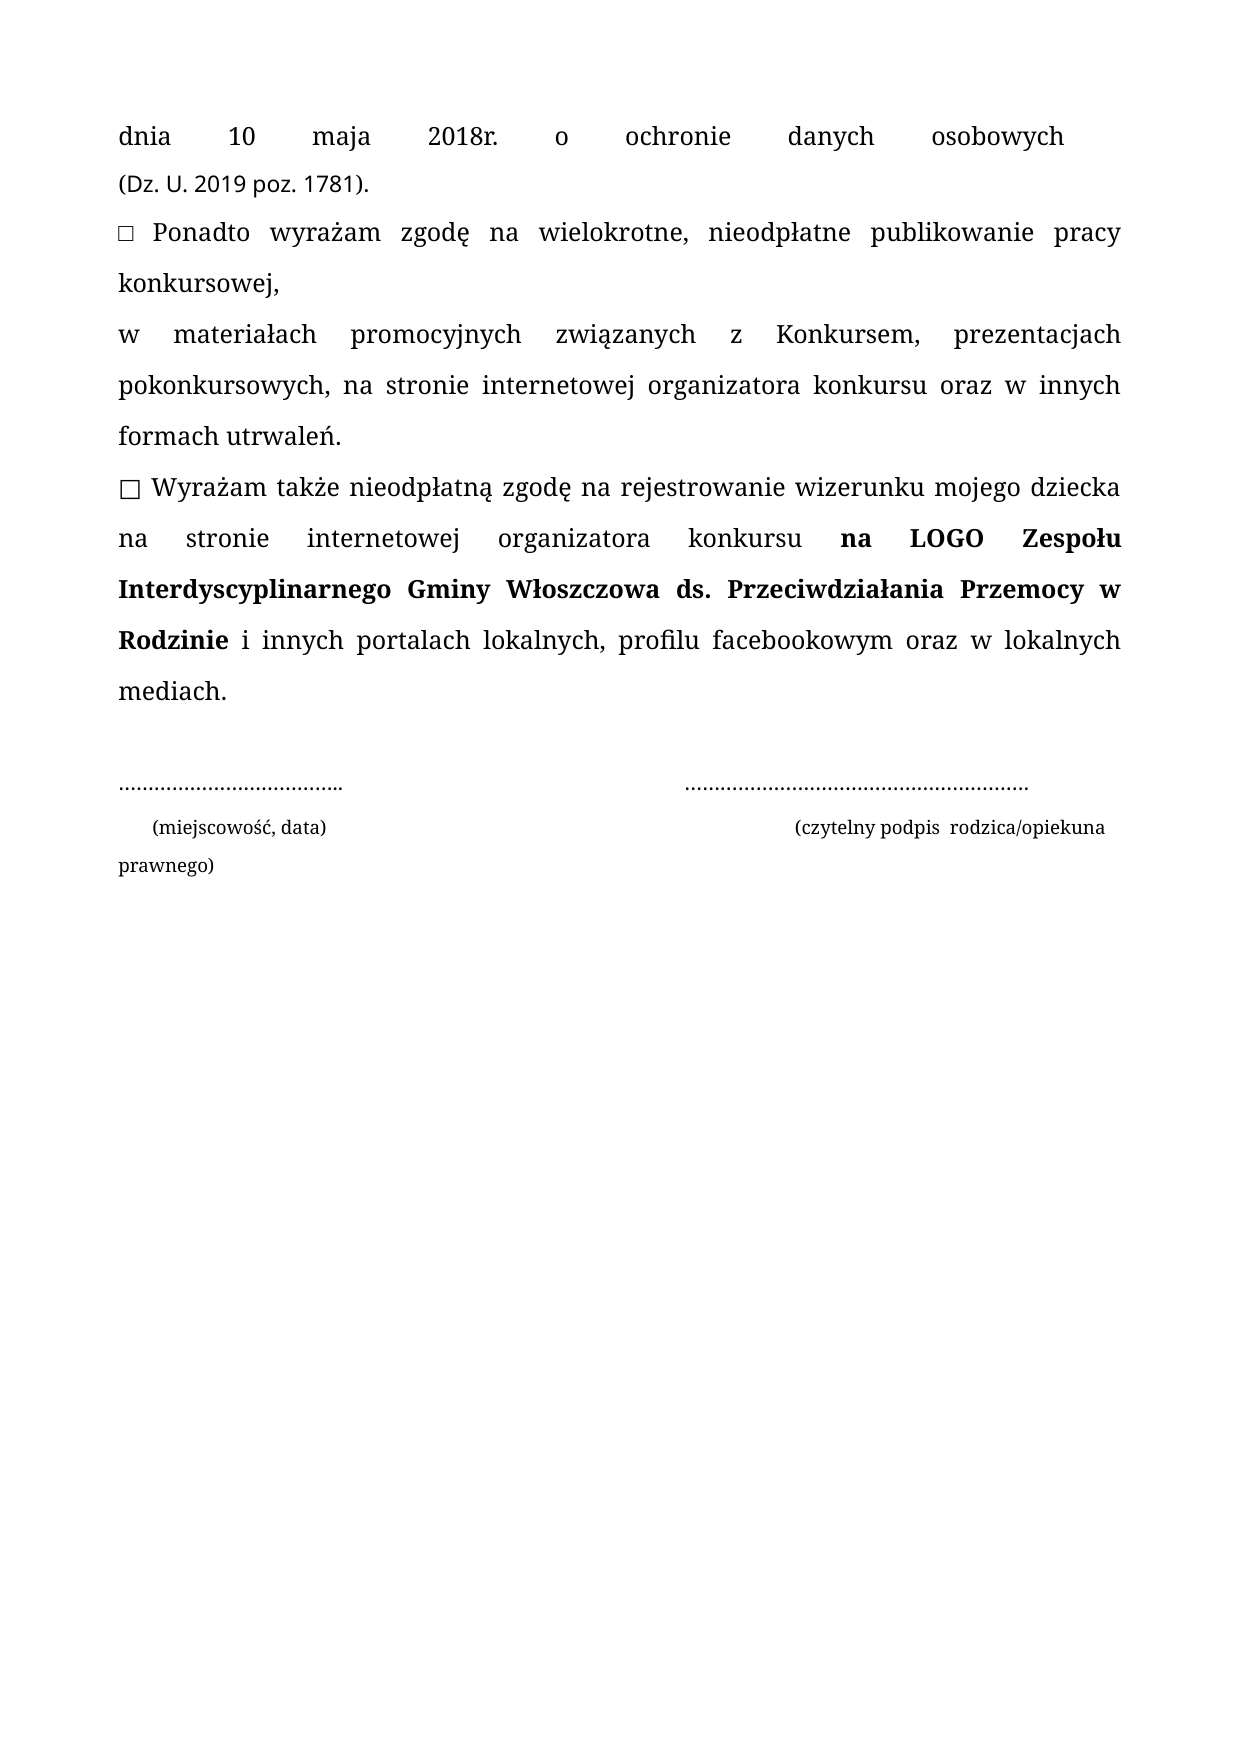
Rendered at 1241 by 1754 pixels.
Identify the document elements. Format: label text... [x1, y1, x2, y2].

text □ Wyrażam także nieodpłatną zgodę na rejestrowanie wizerunku mojego dziecka na stronie internetowej organizatora konkursu na LOGO Zespołu Interdyscyplinarnego Gminy Włoszczowa ds. Przeciwdziałania Przemocy w Rodzinie i innych portalach lokalnych, profilu facebookowym oraz w lokalnych mediach. [118, 470, 1122, 708]
text (miejscowość, data) (czytelny podpis rodzica/opiekuna prawnego) [118, 814, 1122, 878]
text ……………………………….. …………………………………………………. [118, 768, 1122, 796]
text □ Ponadto wyrażam zgodę na wielokrotne, nieodpłatne publikowanie pracy konkursowej, w materiałach promocyjnych związanych z Konkursem, prezentacjach pokonkursowych, na stronie internetowej organizatora konkursu oraz w innych formach utrwaleń. [118, 215, 1122, 453]
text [118, 118, 1122, 199]
